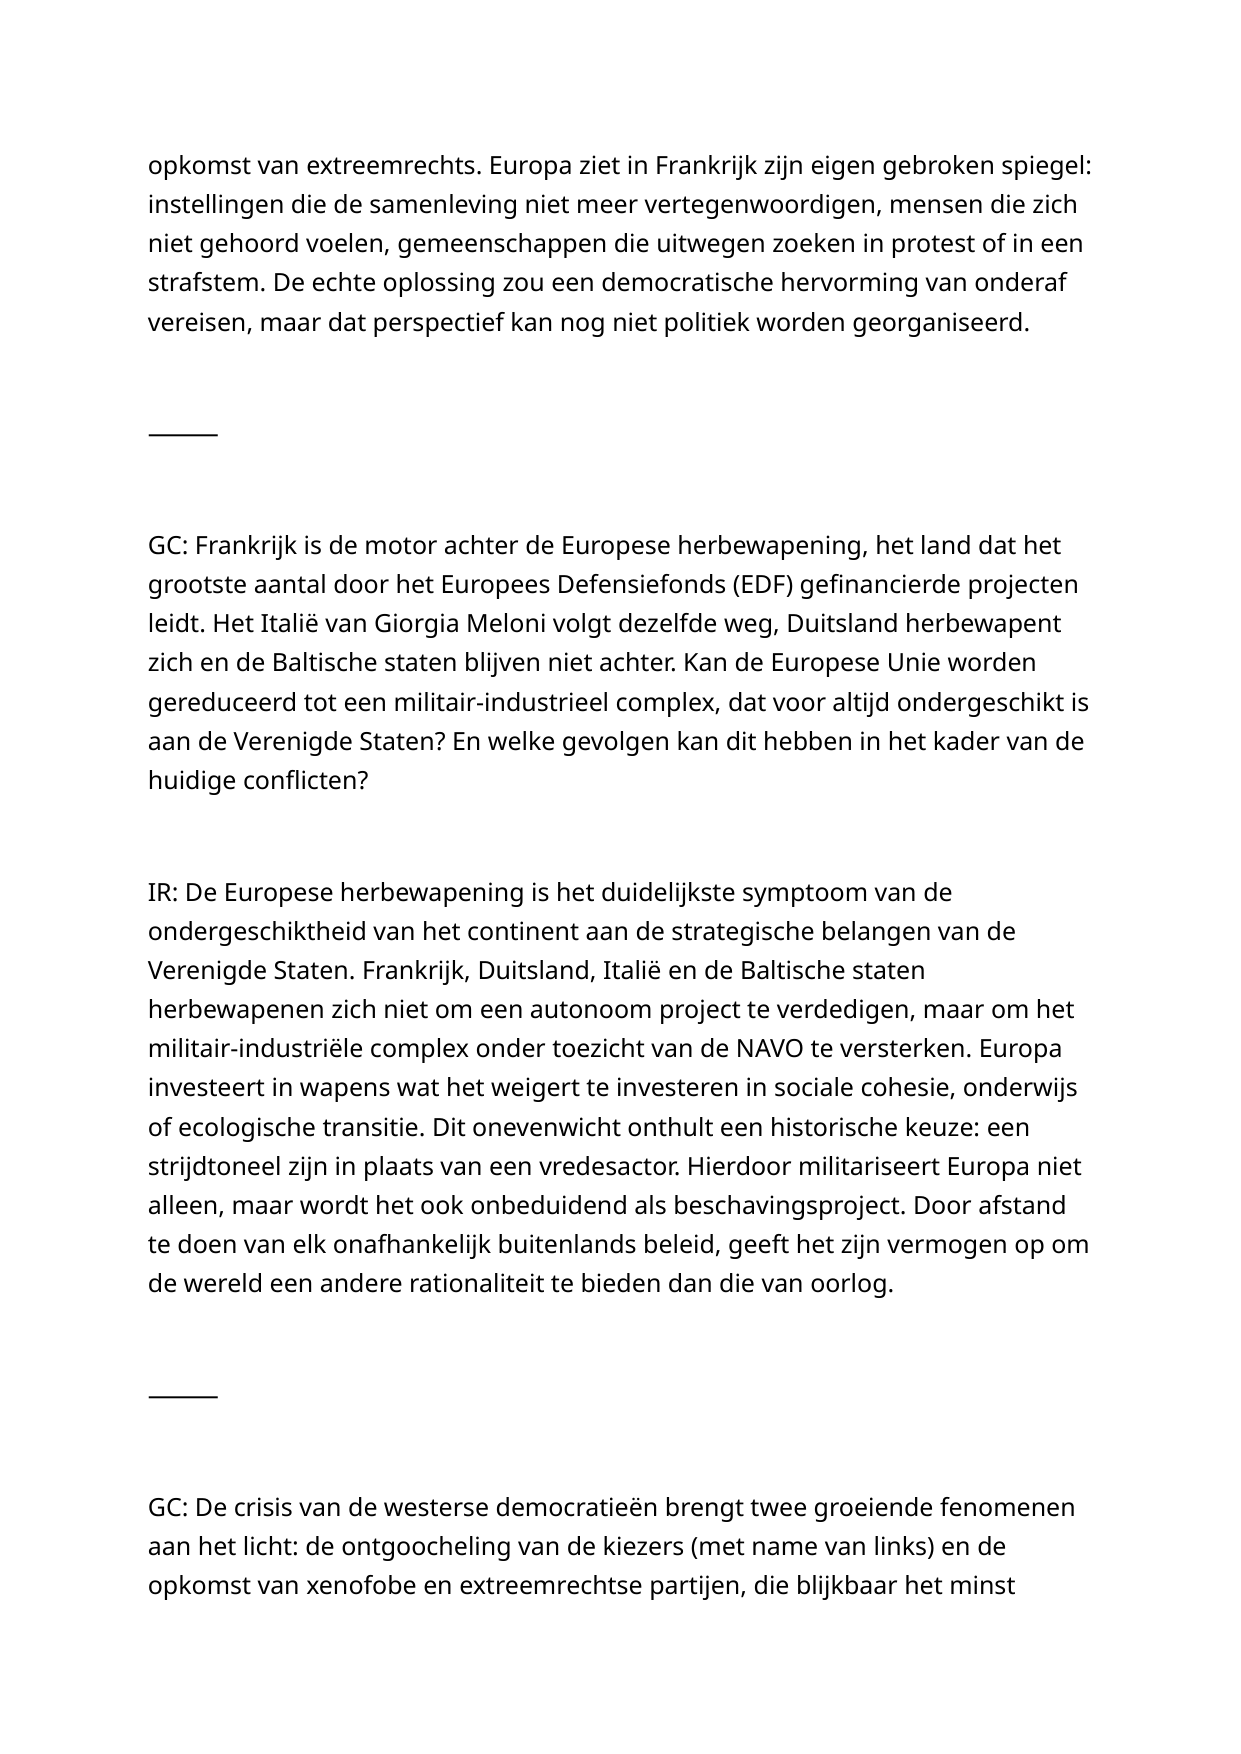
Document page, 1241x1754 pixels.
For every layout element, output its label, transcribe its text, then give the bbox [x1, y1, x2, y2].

text ⸻ [148, 416, 1093, 450]
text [148, 148, 1093, 338]
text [148, 1489, 1093, 1602]
text IR: De Europese herbewapening is het duidelijkste symptoom van de ondergeschiktheid van het continent aan de strategische belangen van de Verenigde Staten. Frankrijk, Duitsland, Italië en de Baltische staten herbewapenen zich niet om een autonoom project te verdedigen, maar om het militair-industriële complex onder toezicht van de NAVO te versterken. Europa investeert in wapens wat het weigert te investeren in sociale cohesie, onderwijs of ecologische transitie. Dit onevenwicht onthult een historische keuze: een strijdtoneel zijn in plaats van een vredesactor. Hierdoor militariseert Europa niet alleen, maar wordt het ook onbeduidend als beschavingsproject. Door afstand te doen van elk onafhankelijk buitenlands beleid, geeft het zijn vermogen op om de wereld een andere rationaliteit te bieden dan die van oorlog. [148, 874, 1093, 1300]
text ⸻ [148, 1378, 1093, 1412]
text GC: Frankrijk is de motor achter de Europese herbewapening, het land dat het grootste aantal door het Europees Defensiefonds (EDF) gefinancierde projecten leidt. Het Italië van Giorgia Meloni volgt dezelfde weg, Duitsland herbewapent zich en de Baltische staten blijven niet achter. Kan de Europese Unie worden gereduceerd tot een militair-industrieel complex, dat voor altijd ondergeschikt is aan de Verenigde Staten? En welke gevolgen kan dit hebben in het kader van de huidige conflicten? [148, 528, 1093, 797]
